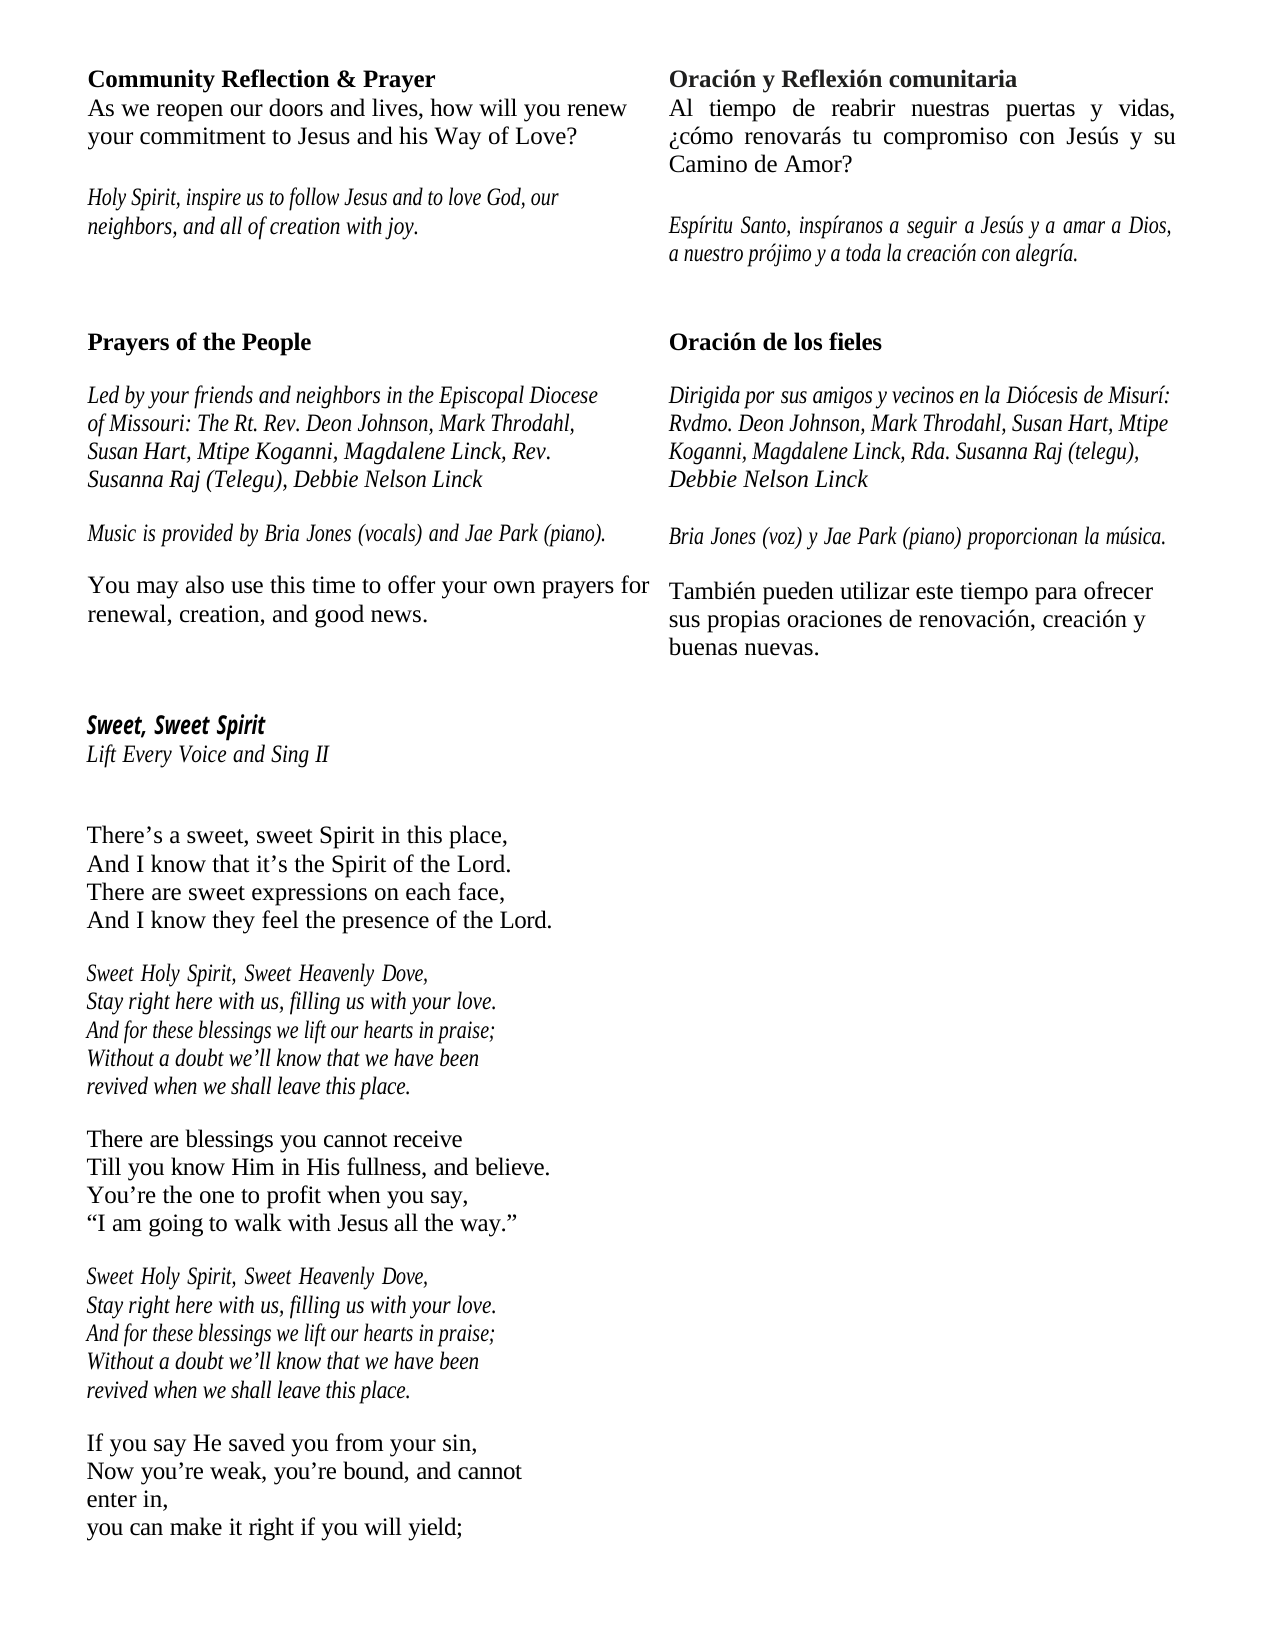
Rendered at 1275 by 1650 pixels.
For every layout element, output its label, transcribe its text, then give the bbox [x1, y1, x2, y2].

text you can make it right if you will yield; [86, 1513, 1214, 1541]
text Till you know Him in His fullness, and believe. [86, 1153, 1214, 1181]
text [86, 1291, 522, 1403]
text If you say He saved you from your sin, Now you’re weak, you’re bound, and cannot enter in, [86, 1428, 522, 1513]
table_header Community Reflection & Prayer As we reopen our doors and lives, how will you renew your commitment to Jesus and his Way of Love? Holy Spirit, inspire us to follow Jesus and to love God, our neighbors, and all of creation with joy. [82, 67, 641, 269]
text Sweet Holy Spirit, Sweet Heavenly Dove, [86, 1262, 1214, 1291]
table_header Prayers of the People Led by your friends and neighbors in the Episcopal Diocese of Missouri: The Rt. Rev. Deon Johnson, Mark Throdahl, Susan Hart, Mtipe Koganni, Magdalene Linck, Rev. Susanna Raj (Telegu), Debbie Nelson Linck Music is provided by Bria Jones (vocals) and Jae Park (piano). You may also use this time to offer your own prayers for renewal, creation, and good news. [82, 329, 653, 663]
text There’s a sweet, sweet Spirit in this place, And I know that it’s the Spirit of the Lord. There are sweet expressions on each face, [86, 821, 522, 906]
text And I know they feel the presence of the Lord. [86, 906, 1214, 934]
text Lift Every Voice and Sing II [86, 740, 1214, 768]
text There are blessings you cannot receive [86, 1124, 1214, 1153]
text You’re the one to profit when you say, [86, 1181, 1214, 1209]
table_header Oración y Reflexión comunitaria Al tiempo de reabrir nuestras puertas y vidas, ¿cómo renovarás tu compromiso con Jesús y su Camino de Amor? Espíritu Santo, inspíranos a seguir a Jesús y a amar a Dios, a nuestro prójimo y a toda la creación con alegría. [641, 67, 1181, 269]
subtitle Sweet, Sweet Spirit [86, 711, 1214, 740]
text “I am going to walk with Jesus all the way.” [86, 1209, 1214, 1238]
table_header Oración de los fieles Dirigida por sus amigos y vecinos en la Diócesis de Misurí: Rvdmo. Deon Johnson, Mark Throdahl, Susan Hart, Mtipe Koganni, Magdalene Linck, Rda. Susanna Raj (telegu), Debbie Nelson Linck Bria Jones (voz) y Jae Park (piano) proporcionan la música. También pueden utilizar este tiempo para ofrecer sus propias oraciones de renovación, creación y buenas nuevas. [653, 329, 1182, 663]
text Sweet Holy Spirit, Sweet Heavenly Dove, [86, 958, 1214, 987]
